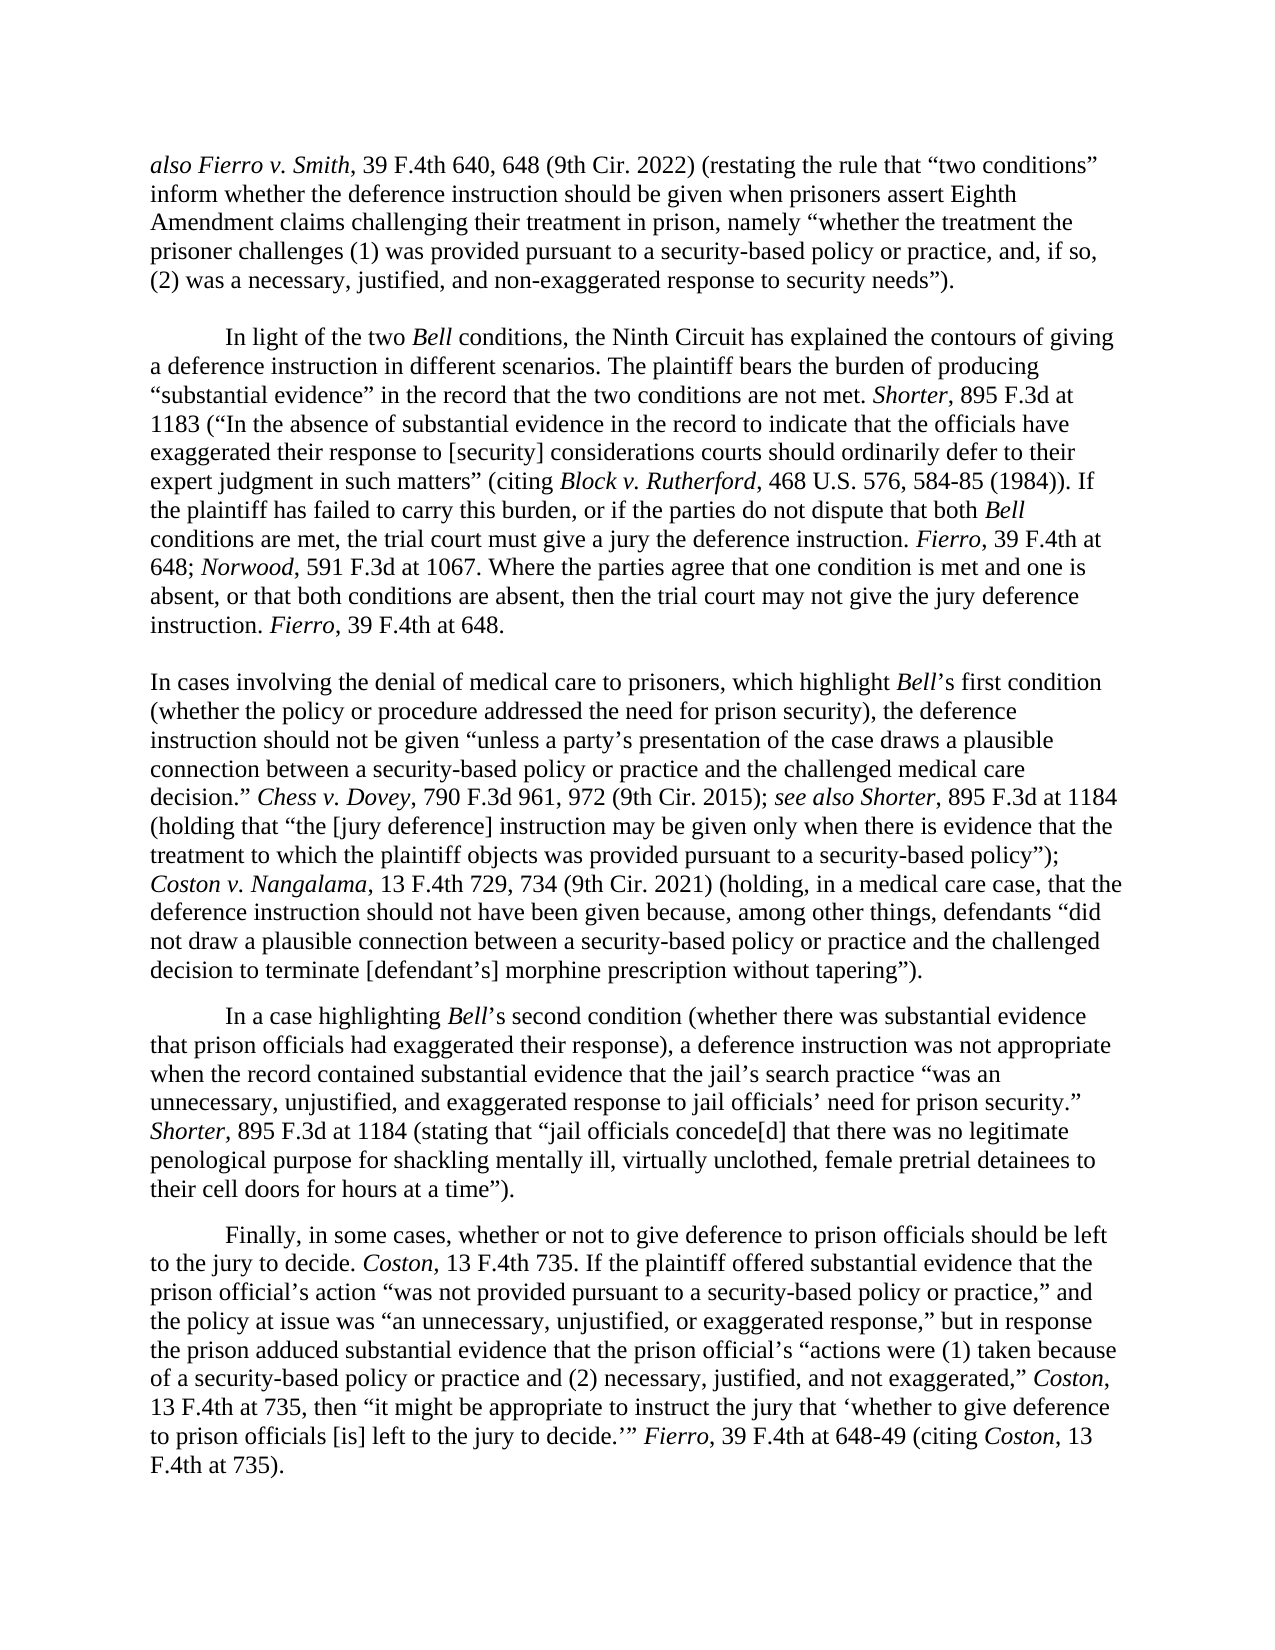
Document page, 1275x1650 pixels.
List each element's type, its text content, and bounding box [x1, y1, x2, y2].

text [150, 150, 1125, 294]
text In cases involving the denial of medical care to prisoners, which highlight Bell’s first condition (whether the policy or procedure addressed the need for prison security), the deference instruction should not be given “unless a party’s presentation of the case draws a plausible connection between a security-based policy or practice and the challenged medical care decision.” Chess v. Dovey, 790 F.3d 961, 972 (9th Cir. 2015); see also Shorter, 895 F.3d at 1184 (holding that “the [jury deference] instruction may be given only when there is evidence that the treatment to which the plaintiff objects was provided pursuant to a security-based policy”); Coston v. Nangalama, 13 F.4th 729, 734 (9th Cir. 2021) (holding, in a medical care case, that the deference instruction should not have been given because, among other things, defendants “did not draw a plausible connection between a security-based policy or practice and the challenged decision to terminate [defendant’s] morphine prescription without tapering”). [150, 667, 1125, 984]
text In a case highlighting Bell’s second condition (whether there was substantial evidence that prison officials had exaggerated their response), a deference instruction was not appropriate when the record contained substantial evidence that the jail’s search practice “was an unnecessary, unjustified, and exaggerated response to jail officials’ need for prison security.” Shorter, 895 F.3d at 1184 (stating that “jail officials concede[d] that there was no legitimate penological purpose for shackling mentally ill, virtually unclothed, female pretrial detainees to their cell doors for hours at a time”). [150, 1001, 1125, 1202]
text Finally, in some cases, whether or not to give deference to prison officials should be left to the jury to decide. Coston, 13 F.4th 735. If the plaintiff offered substantial evidence that the prison official’s action “was not provided pursuant to a security-based policy or practice,” and the policy at issue was “an unnecessary, unjustified, or exaggerated response,” but in response the prison adduced substantial evidence that the prison official’s “actions were (1) taken because of a security-based policy or practice and (2) necessary, justified, and not exaggerated,” Coston, 13 F.4th at 735, then “it might be appropriate to instruct the jury that ‘whether to give deference to prison officials [is] left to the jury to decide.’” Fierro, 39 F.4th at 648-49 (citing Coston, 13 F.4th at 735). [150, 1220, 1125, 1478]
text In light of the two Bell conditions, the Ninth Circuit has explained the contours of giving a deference instruction in different scenarios. The plaintiff bears the burden of producing “substantial evidence” in the record that the two conditions are not met. Shorter, 895 F.3d at 1183 (“In the absence of substantial evidence in the record to indicate that the officials have exaggerated their response to [security] considerations courts should ordinarily defer to their expert judgment in such matters” (citing Block v. Rutherford, 468 U.S. 576, 584-85 (1984)). If the plaintiff has failed to carry this burden, or if the parties do not dispute that both Bell conditions are met, the trial court must give a jury the deference instruction. Fierro, 39 F.4th at 648; Norwood, 591 F.3d at 1067. Where the parties agree that one condition is met and one is absent, or that both conditions are absent, then the trial court may not give the jury deference instruction. Fierro, 39 F.4th at 648. [150, 322, 1125, 639]
